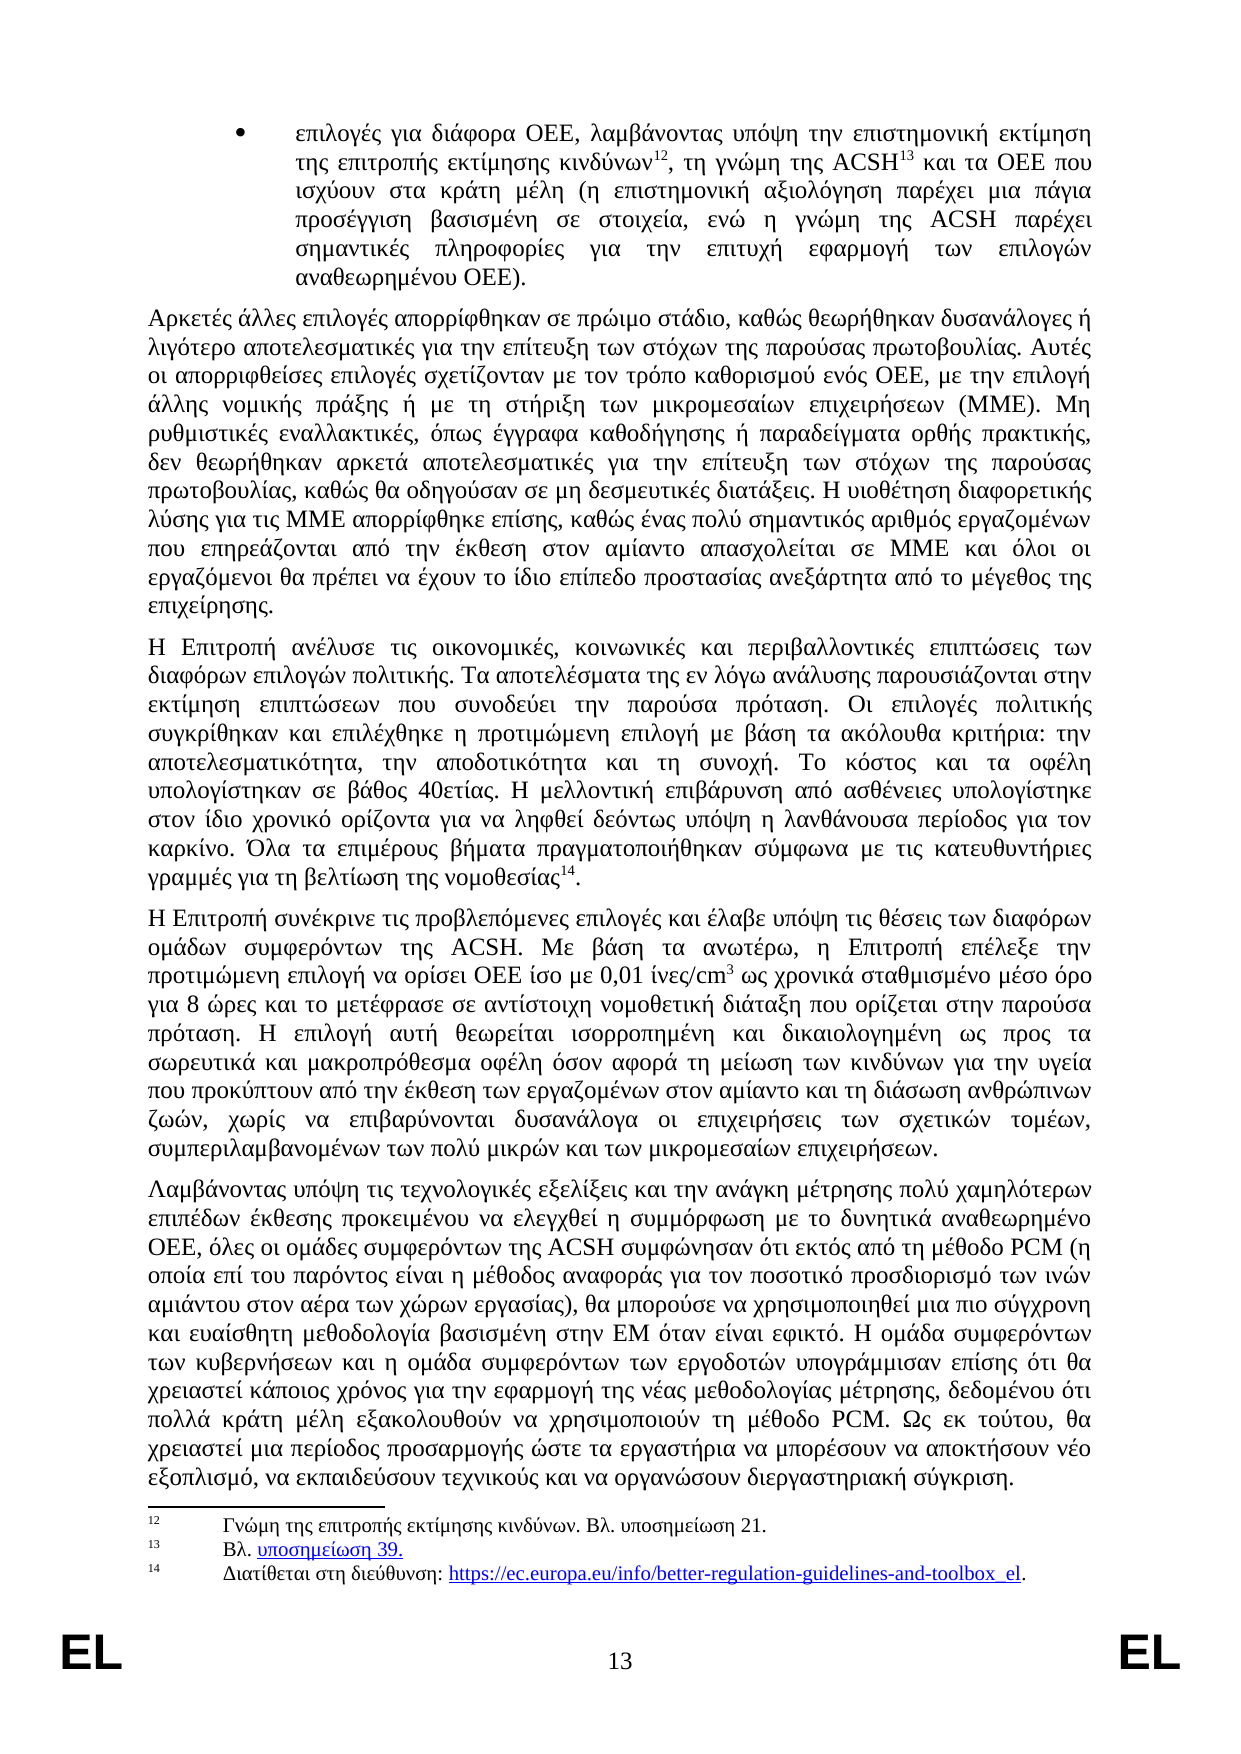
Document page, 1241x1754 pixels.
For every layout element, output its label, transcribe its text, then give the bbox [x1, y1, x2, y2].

text Λαμβάνοντας υπόψη τις τεχνολογικές εξελίξεις και την ανάγκη μέτρησης πολύ χαμηλότερων επιπέδων έκθεσης προκειμένου να ελεγχθεί η συμμόρφωση με το δυνητικά αναθεωρημένο ΟΕΕ, όλες οι ομάδες συμφερόντων της ACSH συμφώνησαν ότι εκτός από τη μέθοδο PCM (η οποία επί του παρόντος είναι η μέθοδος αναφοράς για τον ποσοτικό προσδιορισμό των ινών αμιάντου στον αέρα των χώρων εργασίας), θα μπορούσε να χρησιμοποιηθεί μια πιο σύγχρονη και ευαίσθητη μεθοδολογία βασισμένη στην EM όταν είναι εφικτό. Η ομάδα συμφερόντων των κυβερνήσεων και η ομάδα συμφερόντων των εργοδοτών υπογράμμισαν επίσης ότι θα χρειαστεί κάποιος χρόνος για την εφαρμογή της νέας μεθοδολογίας μέτρησης, δεδομένου ότι πολλά κράτη μέλη εξακολουθούν να χρησιμοποιούν τη μέθοδο PCM. Ως εκ τούτου, θα χρειαστεί μια περίοδος προσαρμογής ώστε τα εργαστήρια να μπορέσουν να αποκτήσουν νέο εξοπλισμό, να εκπαιδεύσουν τεχνικούς και να οργανώσουν διεργαστηριακή σύγκριση. [148, 1174, 1093, 1491]
text Η Επιτροπή ανέλυσε τις οικονομικές, κοινωνικές και περιβαλλοντικές επιπτώσεις των διαφόρων επιλογών πολιτικής. Τα αποτελέσματα της εν λόγω ανάλυσης παρουσιάζονται στην εκτίμηση επιπτώσεων που συνοδεύει την παρούσα πρόταση. Οι επιλογές πολιτικής συγκρίθηκαν και επιλέχθηκε η προτιμώμενη επιλογή με βάση τα ακόλουθα κριτήρια: την αποτελεσματικότητα, την αποδοτικότητα και τη συνοχή. Το κόστος και τα οφέλη υπολογίστηκαν σε βάθος 40ετίας. Η μελλοντική επιβάρυνση από ασθένειες υπολογίστηκε στον ίδιο χρονικό ορίζοντα για να ληφθεί δεόντως υπόψη η λανθάνουσα περίοδος για τον καρκίνο. Όλα τα επιμέρους βήματα πραγματοποιήθηκαν σύμφωνα με τις κατευθυντήριες γραμμές για τη βελτίωση της νομοθεσίας. [148, 632, 1093, 891]
text Η Επιτροπή συνέκρινε τις προβλεπόμενες επιλογές και έλαβε υπόψη τις θέσεις των διαφόρων ομάδων συμφερόντων της ACSH. Με βάση τα ανωτέρω, η Επιτροπή επέλεξε την προτιμώμενη επιλογή να ορίσει ΟΕΕ ίσο με 0,01 ίνες/cm3 ως χρονικά σταθμισμένο μέσο όρο για 8 ώρες και το μετέφρασε σε αντίστοιχη νομοθετική διάταξη που ορίζεται στην παρούσα πρόταση. Η επιλογή αυτή θεωρείται ισορροπημένη και δικαιολογημένη ως προς τα σωρευτικά και μακροπρόθεσμα οφέλη όσον αφορά τη μείωση των κινδύνων για την υγεία που προκύπτουν από την έκθεση των εργαζομένων στον αμίαντο και τη διάσωση ανθρώπινων ζωών, χωρίς να επιβαρύνονται δυσανάλογα οι επιχειρήσεις των σχετικών τομέων, συμπεριλαμβανομένων των πολύ μικρών και των μικρομεσαίων επιχειρήσεων. [148, 903, 1093, 1162]
text επιλογές για διάφορα ΟΕΕ, λαμβάνοντας υπόψη την επιστημονική εκτίμηση της επιτροπής εκτίμησης κινδύνων, τη γνώμη της ACSH και τα ΟΕΕ που ισχύουν στα κράτη μέλη (η επιστημονική αξιολόγηση παρέχει μια πάγια προσέγγιση βασισμένη σε στοιχεία, ενώ η γνώμη της ACSH παρέχει σημαντικές πληροφορίες για την επιτυχή εφαρμογή των επιλογών αναθεωρημένου ΟΕΕ). [236, 118, 1093, 291]
text Αρκετές άλλες επιλογές απορρίφθηκαν σε πρώιμο στάδιο, καθώς θεωρήθηκαν δυσανάλογες ή λιγότερο αποτελεσματικές για την επίτευξη των στόχων της παρούσας πρωτοβουλίας. Αυτές οι απορριφθείσες επιλογές σχετίζονταν με τον τρόπο καθορισμού ενός ΟΕΕ, με την επιλογή άλλης νομικής πράξης ή με τη στήριξη των μικρομεσαίων επιχειρήσεων (ΜΜΕ). Μη ρυθμιστικές εναλλακτικές, όπως έγγραφα καθοδήγησης ή παραδείγματα ορθής πρακτικής, δεν θεωρήθηκαν αρκετά αποτελεσματικές για την επίτευξη των στόχων της παρούσας πρωτοβουλίας, καθώς θα οδηγούσαν σε μη δεσμευτικές διατάξεις. Η υιοθέτηση διαφορετικής λύσης για τις ΜΜΕ απορρίφθηκε επίσης, καθώς ένας πολύ σημαντικός αριθμός εργαζομένων που επηρεάζονται από την έκθεση στον αμίαντο απασχολείται σε ΜΜΕ και όλοι οι εργαζόμενοι θα πρέπει να έχουν το ίδιο επίπεδο προστασίας ανεξάρτητα από το μέγεθος της επιχείρησης. [148, 303, 1093, 619]
